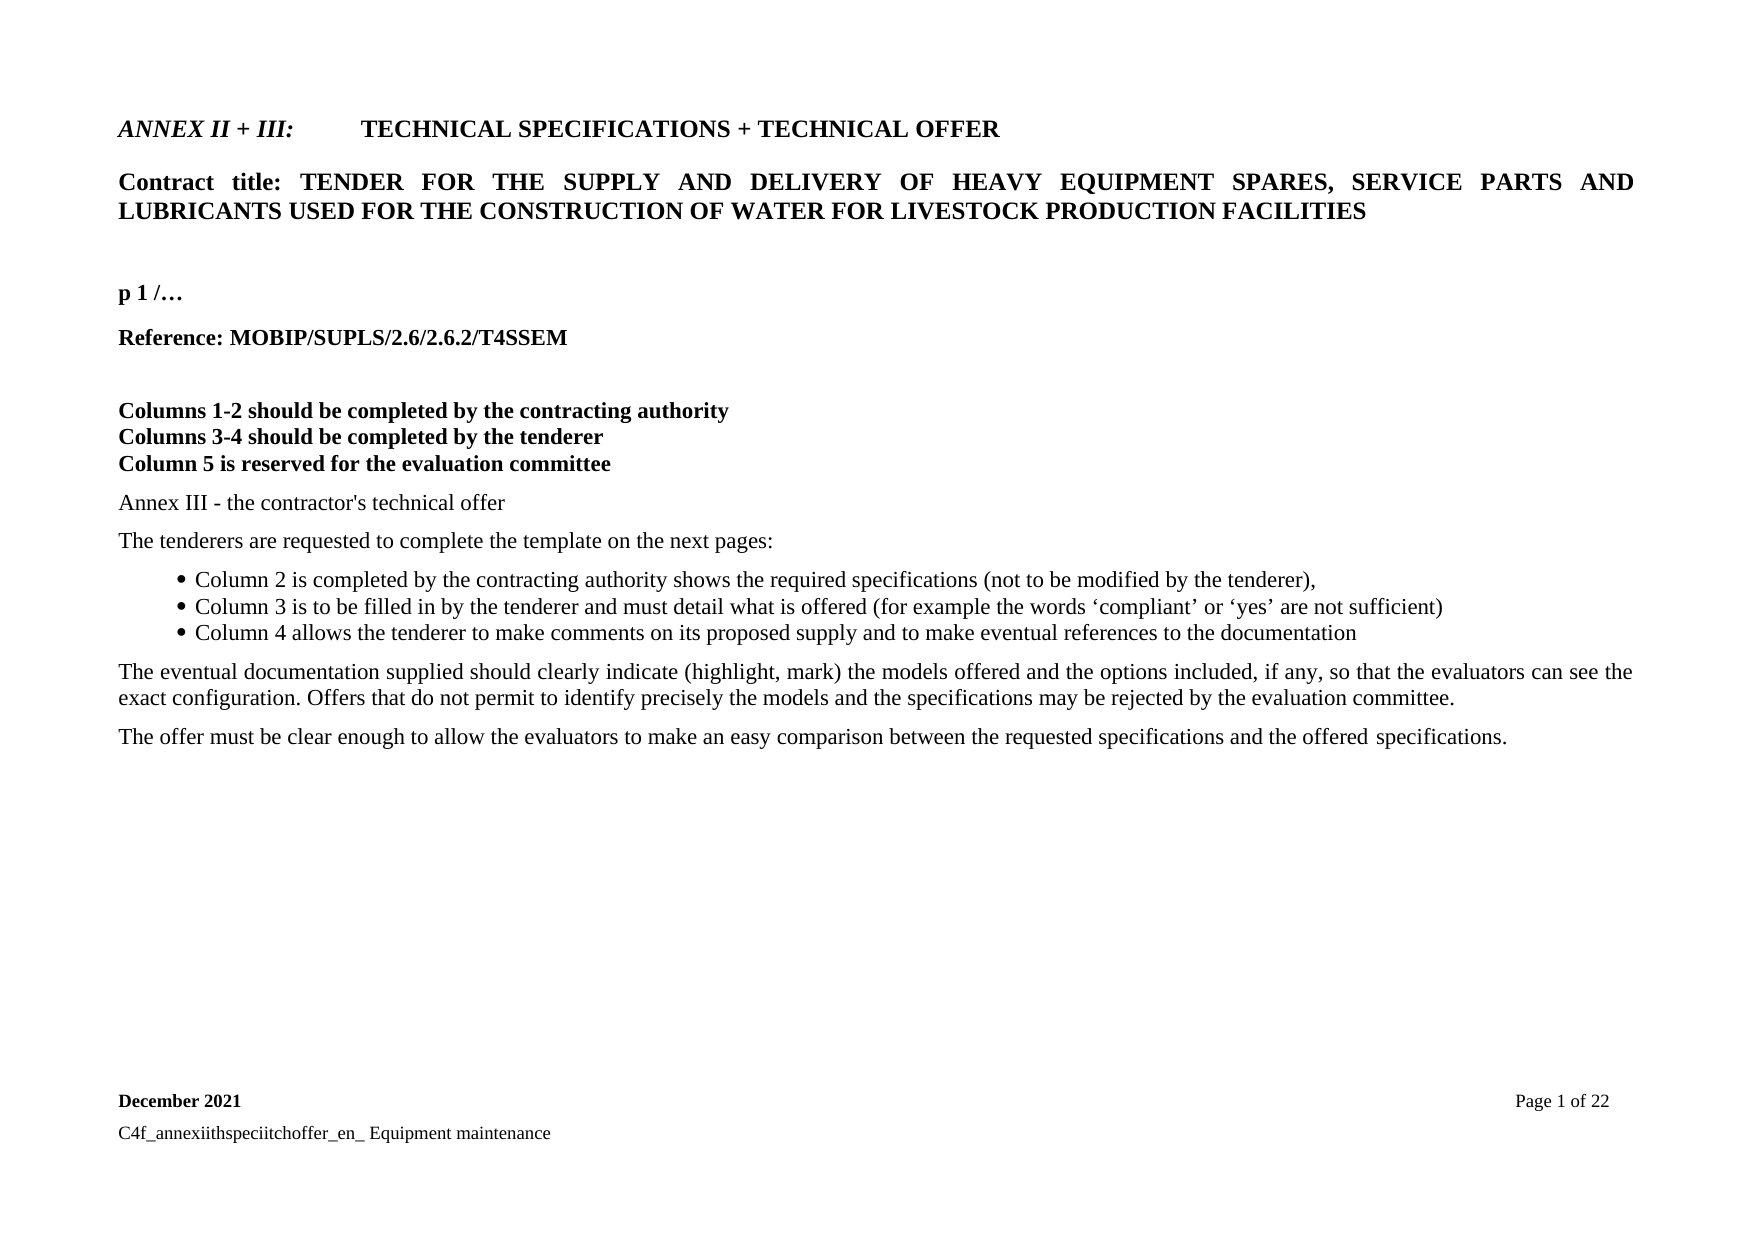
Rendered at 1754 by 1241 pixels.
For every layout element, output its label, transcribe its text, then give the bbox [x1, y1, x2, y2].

text p 1 /… [118, 279, 1636, 306]
text The tenderers are requested to complete the template on the next pages: [118, 527, 1636, 554]
text Column 5 is reserved for the evaluation committee [118, 450, 1636, 476]
list Column 2 is completed by the contracting authority shows the required specifications (not to be modified by the tenderer), [177, 566, 1636, 593]
text Reference: MOBIP/SUPLS/2.6/2.6.2/T4SSEM [118, 323, 1598, 350]
list Column 4 allows the tenderer to make comments on its proposed supply and to make eventual references to the documentation [177, 619, 1636, 645]
text Contract title: TENDER FOR THE SUPPLY AND DELIVERY OF HEAVY EQUIPMENT SPARES, SERVICE PARTS AND LUBRICANTS USED FOR THE CONSTRUCTION OF WATER FOR LIVESTOCK PRODUCTION FACILITIES [118, 167, 1636, 225]
text Annex III - the contractor's technical offer [118, 489, 1636, 515]
list Column 3 is to be filled in by the tenderer and must detail what is offered (for example the words ‘compliant’ or ‘yes’ are not sufficient) [177, 593, 1636, 619]
text Columns 3-4 should be completed by the tenderer [118, 423, 1636, 450]
text Columns 1-2 should be completed by the contracting authority [118, 397, 1636, 423]
subtitle ANNEX II + III: TECHNICAL SPECIFICATIONS + TECHNICAL OFFER [118, 114, 1636, 142]
text The offer must be clear enough to allow the evaluators to make an easy comparison between the requested specifications and the offered specifications. [118, 723, 1636, 749]
text The eventual documentation supplied should clearly indicate (highlight, mark) the models offered and the options included, if any, so that the evaluators can see the exact configuration. Offers that do not permit to identify precisely the models and the specifications may be rejected by the evaluation committee. [118, 658, 1636, 711]
